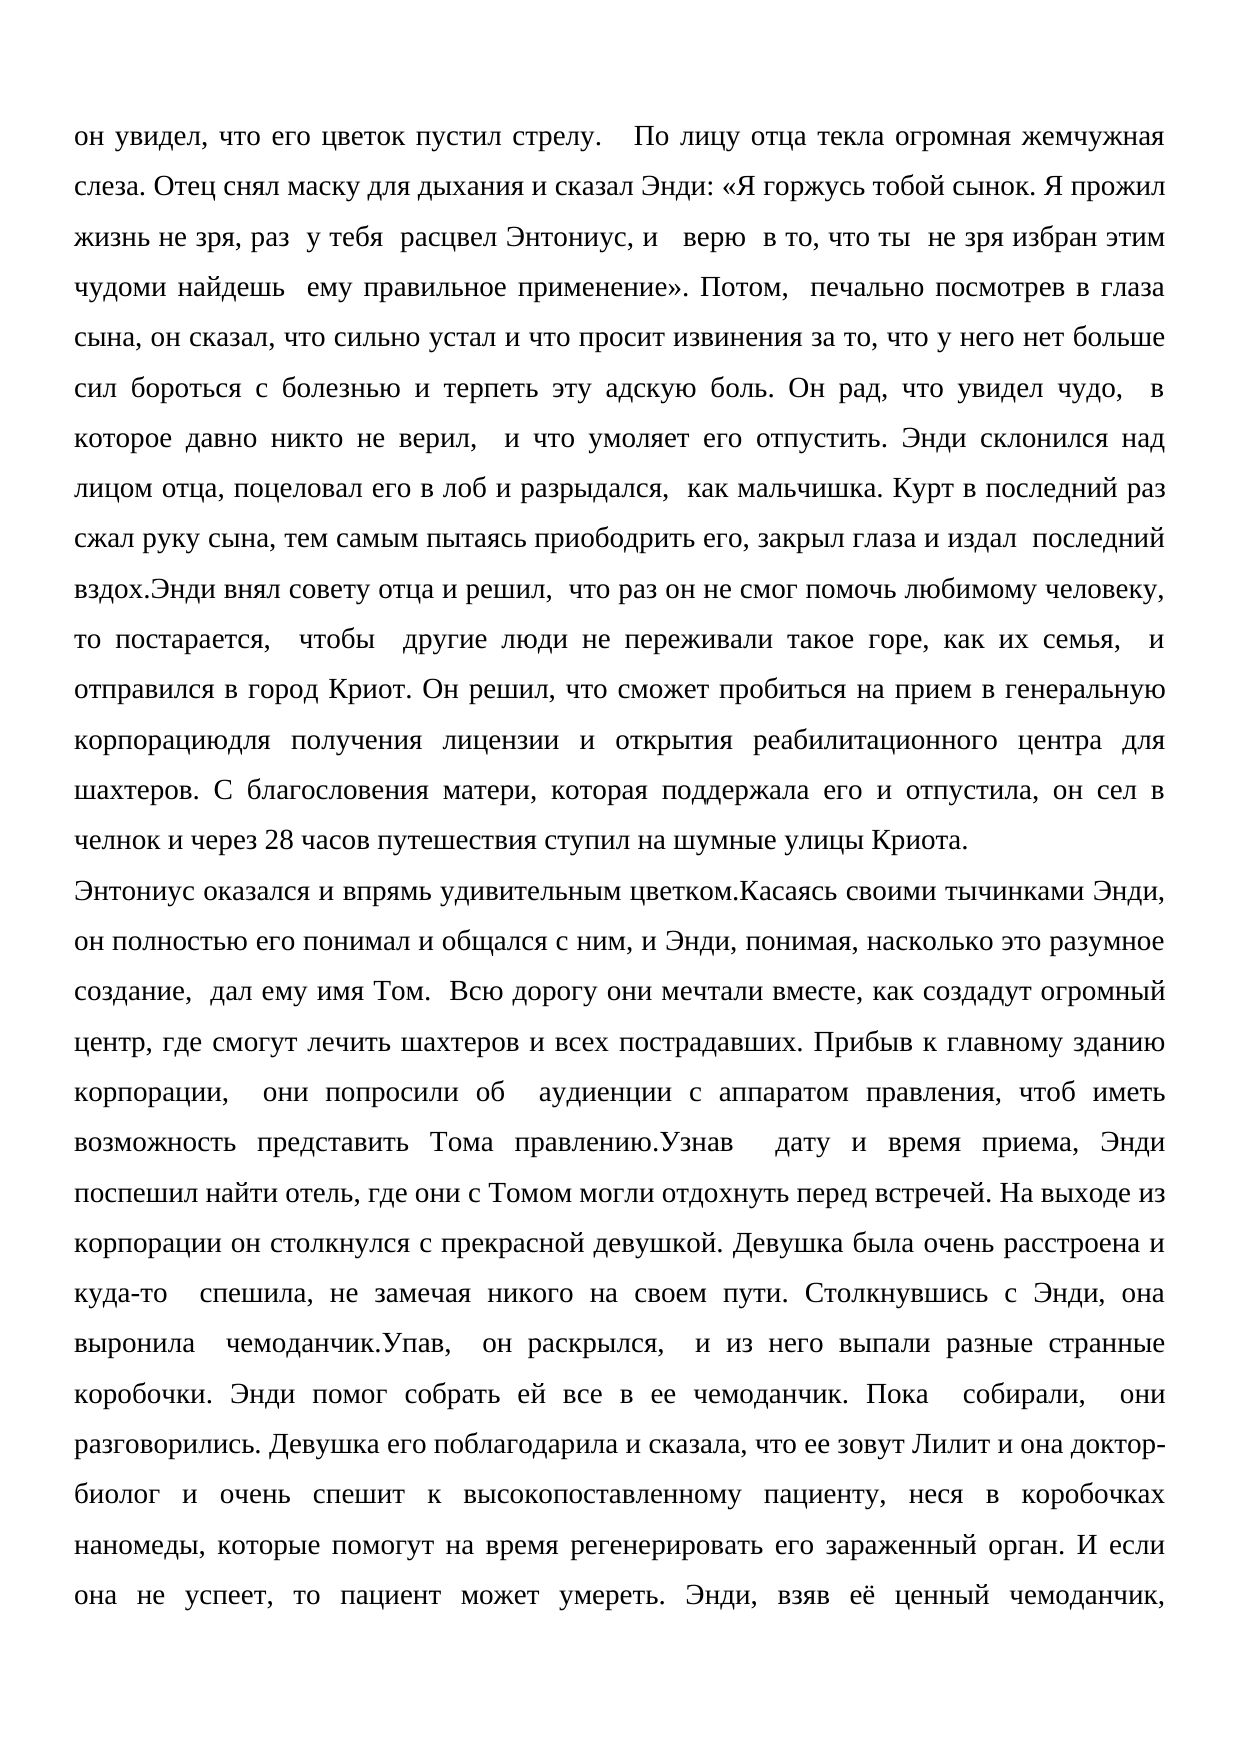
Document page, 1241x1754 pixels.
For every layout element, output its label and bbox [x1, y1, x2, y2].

text [74, 118, 1167, 856]
text [74, 873, 1167, 1611]
